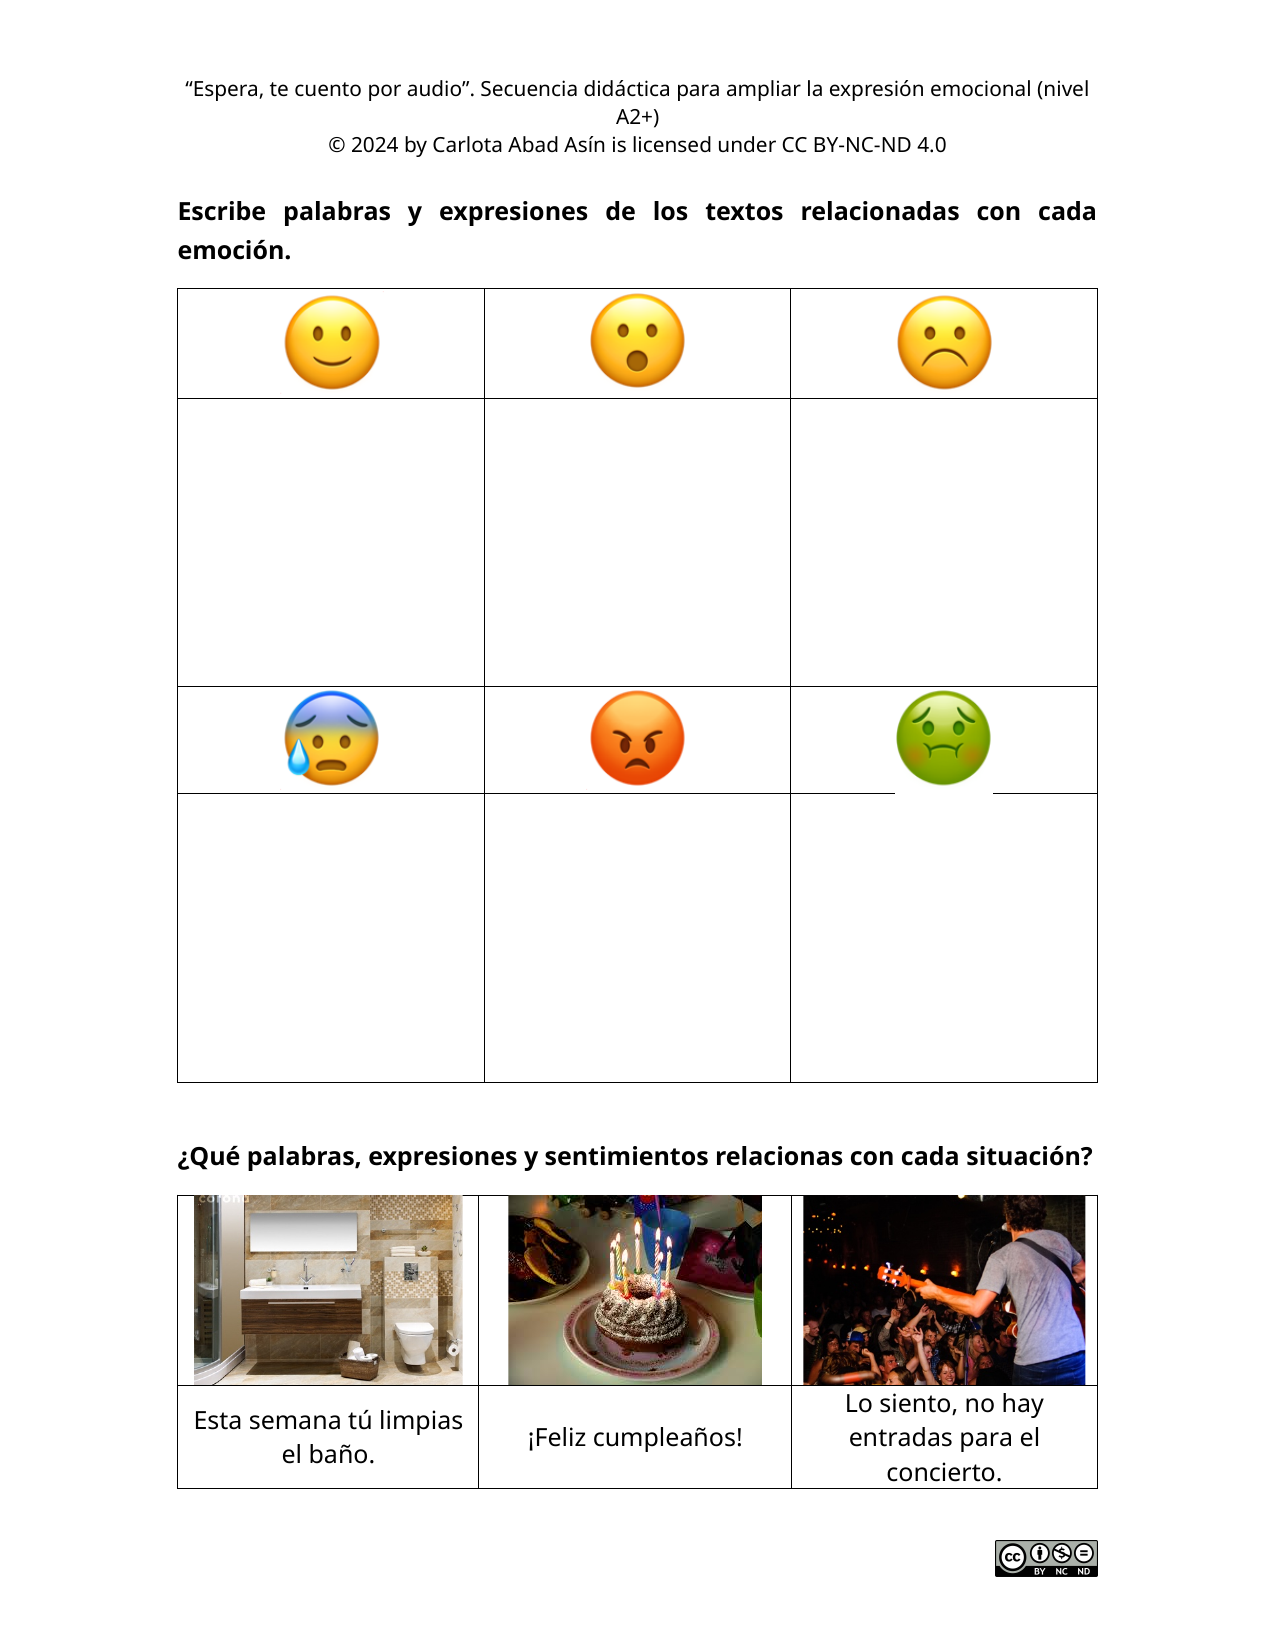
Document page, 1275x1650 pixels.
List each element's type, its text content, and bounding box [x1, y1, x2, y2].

table_cell [178, 399, 484, 686]
picture [803, 1195, 1086, 1385]
picture [587, 289, 688, 392]
picture [894, 289, 994, 398]
picture [194, 1195, 463, 1385]
picture [895, 687, 993, 794]
picture [995, 1540, 1098, 1577]
table_header [178, 289, 484, 397]
table_cell [993, 687, 1097, 793]
text Escribe palabras y expresiones de los textos relacionadas con cada emoción. [177, 193, 1098, 266]
picture [508, 1195, 762, 1385]
table_header [994, 289, 1097, 397]
table_cell [485, 399, 790, 686]
table_cell Esta semana tú limpias el baño. [178, 1386, 478, 1488]
table_cell [178, 794, 484, 1082]
picture [585, 687, 690, 790]
text ¿Qué palabras, expresiones y sentimientos relacionas con cada situación? [177, 1139, 1098, 1173]
table_cell [485, 794, 790, 1082]
table_cell [791, 399, 1097, 686]
picture [277, 289, 384, 396]
table_header [762, 1196, 791, 1385]
table_cell Lo siento, no hay entradas para el concierto. [792, 1386, 1097, 1488]
table_header [791, 289, 894, 397]
table_cell [791, 687, 895, 793]
table_header [178, 1196, 194, 1385]
table_cell ¡Feliz cumpleaños! [479, 1386, 791, 1488]
table_cell [485, 687, 790, 793]
table_header [463, 1196, 478, 1385]
table_cell [791, 794, 1097, 1082]
picture [280, 687, 382, 790]
table_header [792, 1196, 803, 1385]
table_cell [178, 687, 484, 793]
table_header [479, 1196, 508, 1385]
table_header [485, 289, 790, 397]
table_header [1086, 1196, 1097, 1385]
